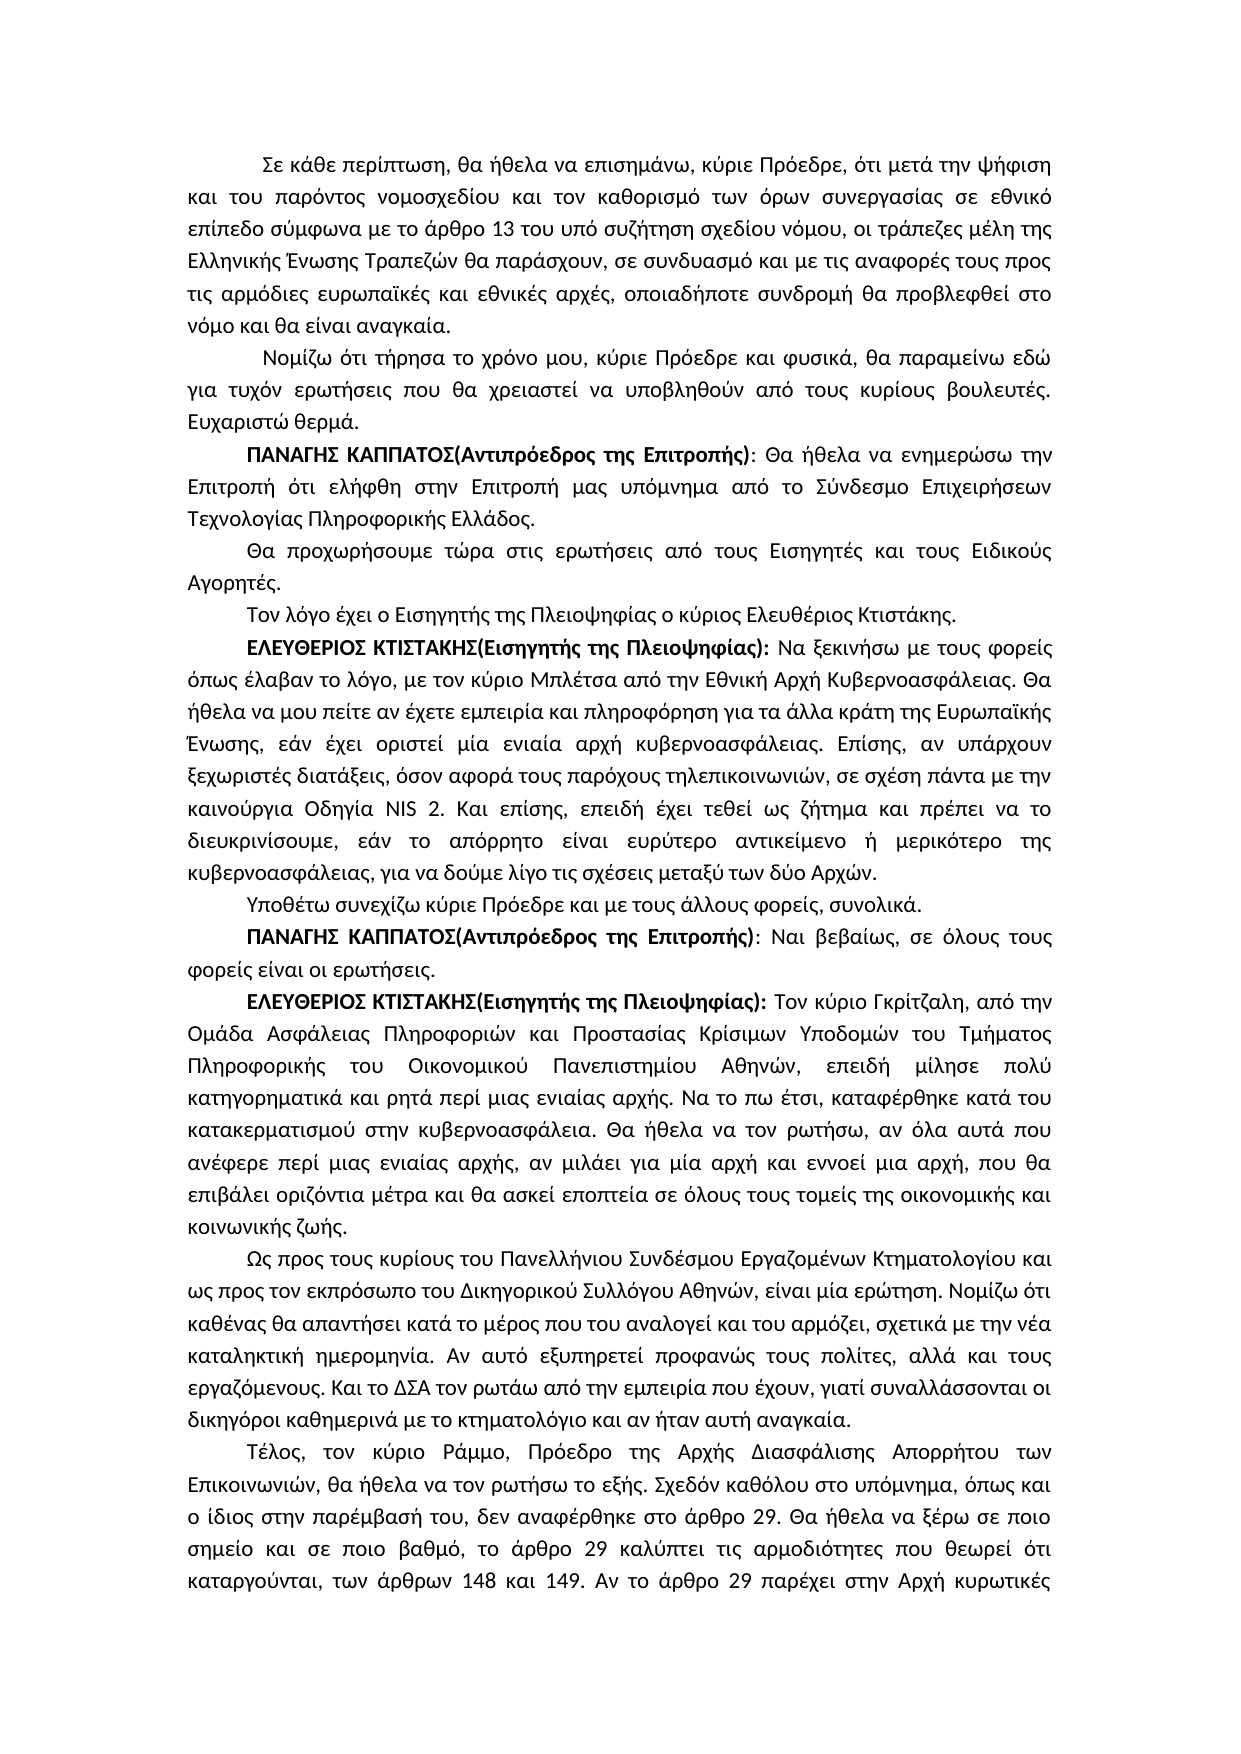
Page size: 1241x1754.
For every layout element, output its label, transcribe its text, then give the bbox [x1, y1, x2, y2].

text ΠΑΝΑΓΗΣ ΚΑΠΠΑΤΟΣ(Αντιπρόεδρος της Επιτροπής): Θα ήθελα να ενημερώσω την Επιτροπή ότι ελήφθη στην Επιτροπή μας υπόμνημα από το Σύνδεσμο Επιχειρήσεων Τεχνολογίας Πληροφορικής Ελλάδος. [187, 440, 1053, 532]
text Σε κάθε περίπτωση, θα ήθελα να επισημάνω, κύριε Πρόεδρε, ότι μετά την ψήφιση και του παρόντος νομοσχεδίου και τον καθορισμό των όρων συνεργασίας σε εθνικό επίπεδο σύμφωνα με το άρθρο 13 του υπό συζήτηση σχεδίου νόμου, οι τράπεζες μέλη της Ελληνικής Ένωσης Τραπεζών θα παράσχουν, σε συνδυασμό και με τις αναφορές τους προς τις αρμόδιες ευρωπαϊκές και εθνικές αρχές, οποιαδήποτε συνδρομή θα προβλεφθεί στο νόμο και θα είναι αναγκαία. [187, 150, 1053, 339]
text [187, 1437, 1053, 1594]
text Νομίζω ότι τήρησα το χρόνο μου, κύριε Πρόεδρε και φυσικά, θα παραμείνω εδώ για τυχόν ερωτήσεις που θα χρειαστεί να υποβληθούν από τους κυρίους βουλευτές. Ευχαριστώ θερμά. [187, 343, 1053, 436]
text Υποθέτω συνεχίζω κύριε Πρόεδρε και με τους άλλους φορείς, συνολικά. [187, 890, 1053, 918]
text Ως προς τους κυρίους του Πανελλήνιου Συνδέσμου Εργαζομένων Κτηματολογίου και ως προς τον εκπρόσωπο του Δικηγορικού Συλλόγου Αθηνών, είναι μία ερώτηση. Νομίζω ότι καθένας θα απαντήσει κατά το μέρος που του αναλογεί και του αρμόζει, σχετικά με την νέα καταληκτική ημερομηνία. Αν αυτό εξυπηρετεί προφανώς τους πολίτες, αλλά και τους εργαζόμενους. Και το ΔΣΑ τον ρωτάω από την εμπειρία που έχουν, γιατί συναλλάσσονται οι δικηγόροι καθημερινά με το κτηματολόγιο και αν ήταν αυτή αναγκαία. [187, 1244, 1053, 1433]
text ΠΑΝΑΓΗΣ ΚΑΠΠΑΤΟΣ(Αντιπρόεδρος της Επιτροπής): Ναι βεβαίως, σε όλους τους φορείς είναι οι ερωτήσεις. [187, 922, 1053, 983]
text ΕΛΕΥΘΕΡΙΟΣ ΚΤΙΣΤΑΚΗΣ(Εισηγητής της Πλειοψηφίας): Τον κύριο Γκρίτζαλη, από την Ομάδα Ασφάλειας Πληροφοριών και Προστασίας Κρίσιμων Υποδομών του Τμήματος Πληροφορικής του Οικονομικού Πανεπιστημίου Αθηνών, επειδή μίλησε πολύ κατηγορηματικά και ρητά περί μιας ενιαίας αρχής. Να το πω έτσι, καταφέρθηκε κατά του κατακερματισμού στην κυβερνοασφάλεια. Θα ήθελα να τον ρωτήσω, αν όλα αυτά που ανέφερε περί μιας ενιαίας αρχής, αν μιλάει για μία αρχή και εννοεί μια αρχή, που θα επιβάλει οριζόντια μέτρα και θα ασκεί εποπτεία σε όλους τους τομείς της οικονομικής και κοινωνικής ζωής. [187, 987, 1053, 1240]
text Τον λόγο έχει ο Εισηγητής της Πλειοψηφίας ο κύριος Ελευθέριος Κτιστάκης. [187, 601, 1053, 629]
text Θα προχωρήσουμε τώρα στις ερωτήσεις από τους Εισηγητές και τους Ειδικούς Αγορητές. [187, 536, 1053, 596]
text ΕΛΕΥΘΕΡΙΟΣ ΚΤΙΣΤΑΚΗΣ(Εισηγητής της Πλειοψηφίας): Να ξεκινήσω με τους φορείς όπως έλαβαν το λόγο, με τον κύριο Μπλέτσα από την Εθνική Αρχή Κυβερνοασφάλειας. Θα ήθελα να μου πείτε αν έχετε εμπειρία και πληροφόρηση για τα άλλα κράτη της Ευρωπαϊκής Ένωσης, εάν έχει οριστεί μία ενιαία αρχή κυβερνοασφάλειας. Επίσης, αν υπάρχουν ξεχωριστές διατάξεις, όσον αφορά τους παρόχους τηλεπικοινωνιών, σε σχέση πάντα με την καινούργια Οδηγία NIS 2. Και επίσης, επειδή έχει τεθεί ως ζήτημα και πρέπει να το διευκρινίσουμε, εάν το απόρρητο είναι ευρύτερο αντικείμενο ή μερικότερο της κυβερνοασφάλειας, για να δούμε λίγο τις σχέσεις μεταξύ των δύο Αρχών. [187, 633, 1053, 886]
